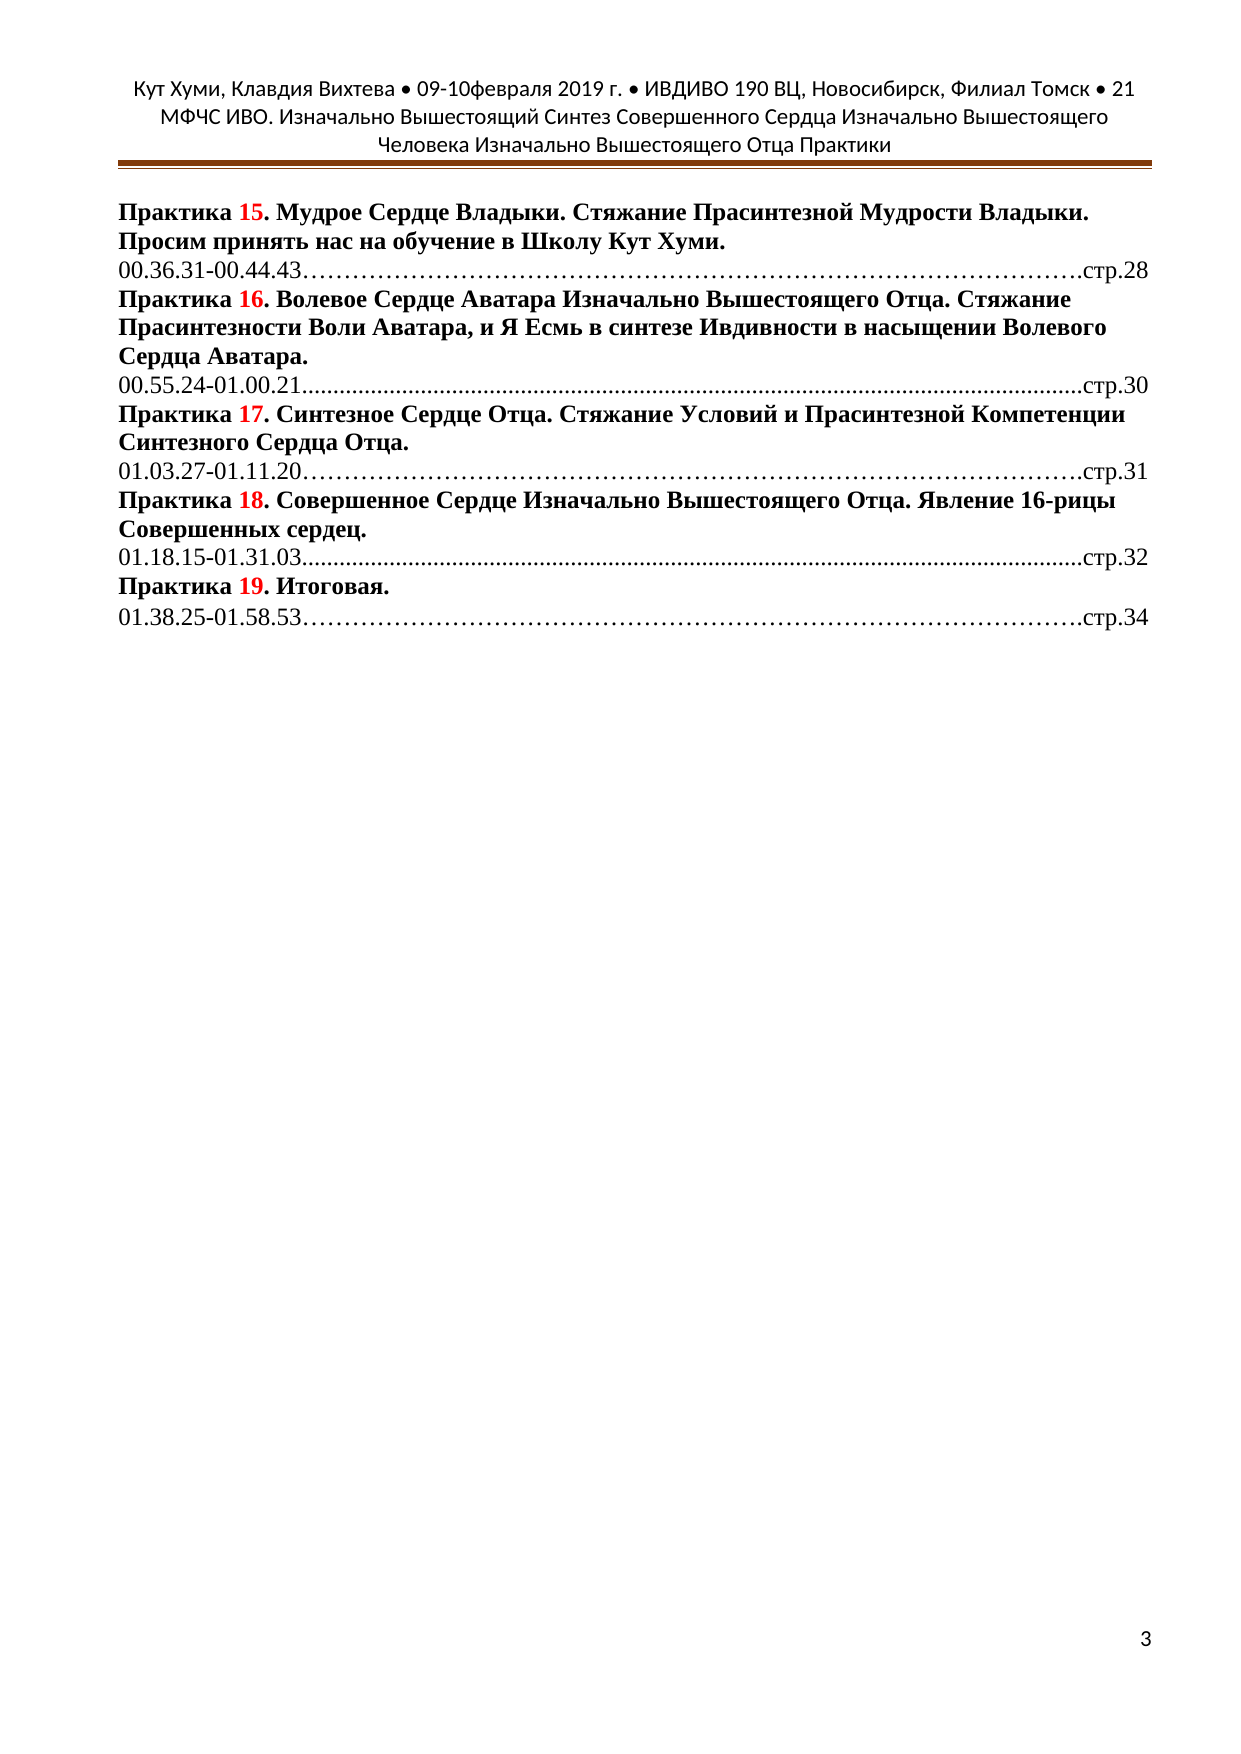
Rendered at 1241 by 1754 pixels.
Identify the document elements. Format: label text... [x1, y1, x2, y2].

text 01.18.15-01.31.03.............................................................................................................................стр.32 [118, 542, 1152, 571]
text Практика 15. Мудрое Сердце Владыки. Стяжание Прасинтезной Мудрости Владыки. Просим принять нас на обучение в Школу Кут Хуми. 00.36.31-00.44.43………………………………………………………………………………….стр.28 [118, 197, 1152, 284]
text 00.55.24-01.00.21.............................................................................................................................стр.30 [118, 370, 1152, 399]
text Практика 18. Совершенное Сердце Изначально Вышестоящего Отца. Явление 16-рицы Совершенных сердец. [118, 485, 1152, 542]
text Практика 19. Итоговая. 01.38.25-01.58.53………………………………………………………………………………….стр.34 [118, 571, 1152, 631]
text Практика 17. Синтезное Сердце Отца. Стяжание Условий и Прасинтезной Компетенции Синтезного Сердца Отца. 01.03.27-01.11.20………………………………………………………………………………….стр.31 [118, 399, 1152, 485]
text Практика 16. Волевое Сердце Аватара Изначально Вышестоящего Отца. Стяжание Прасинтезности Воли Аватара, и Я Есмь в синтезе Ивдивности в насыщении Волевого Сердца Аватара. [118, 284, 1152, 370]
